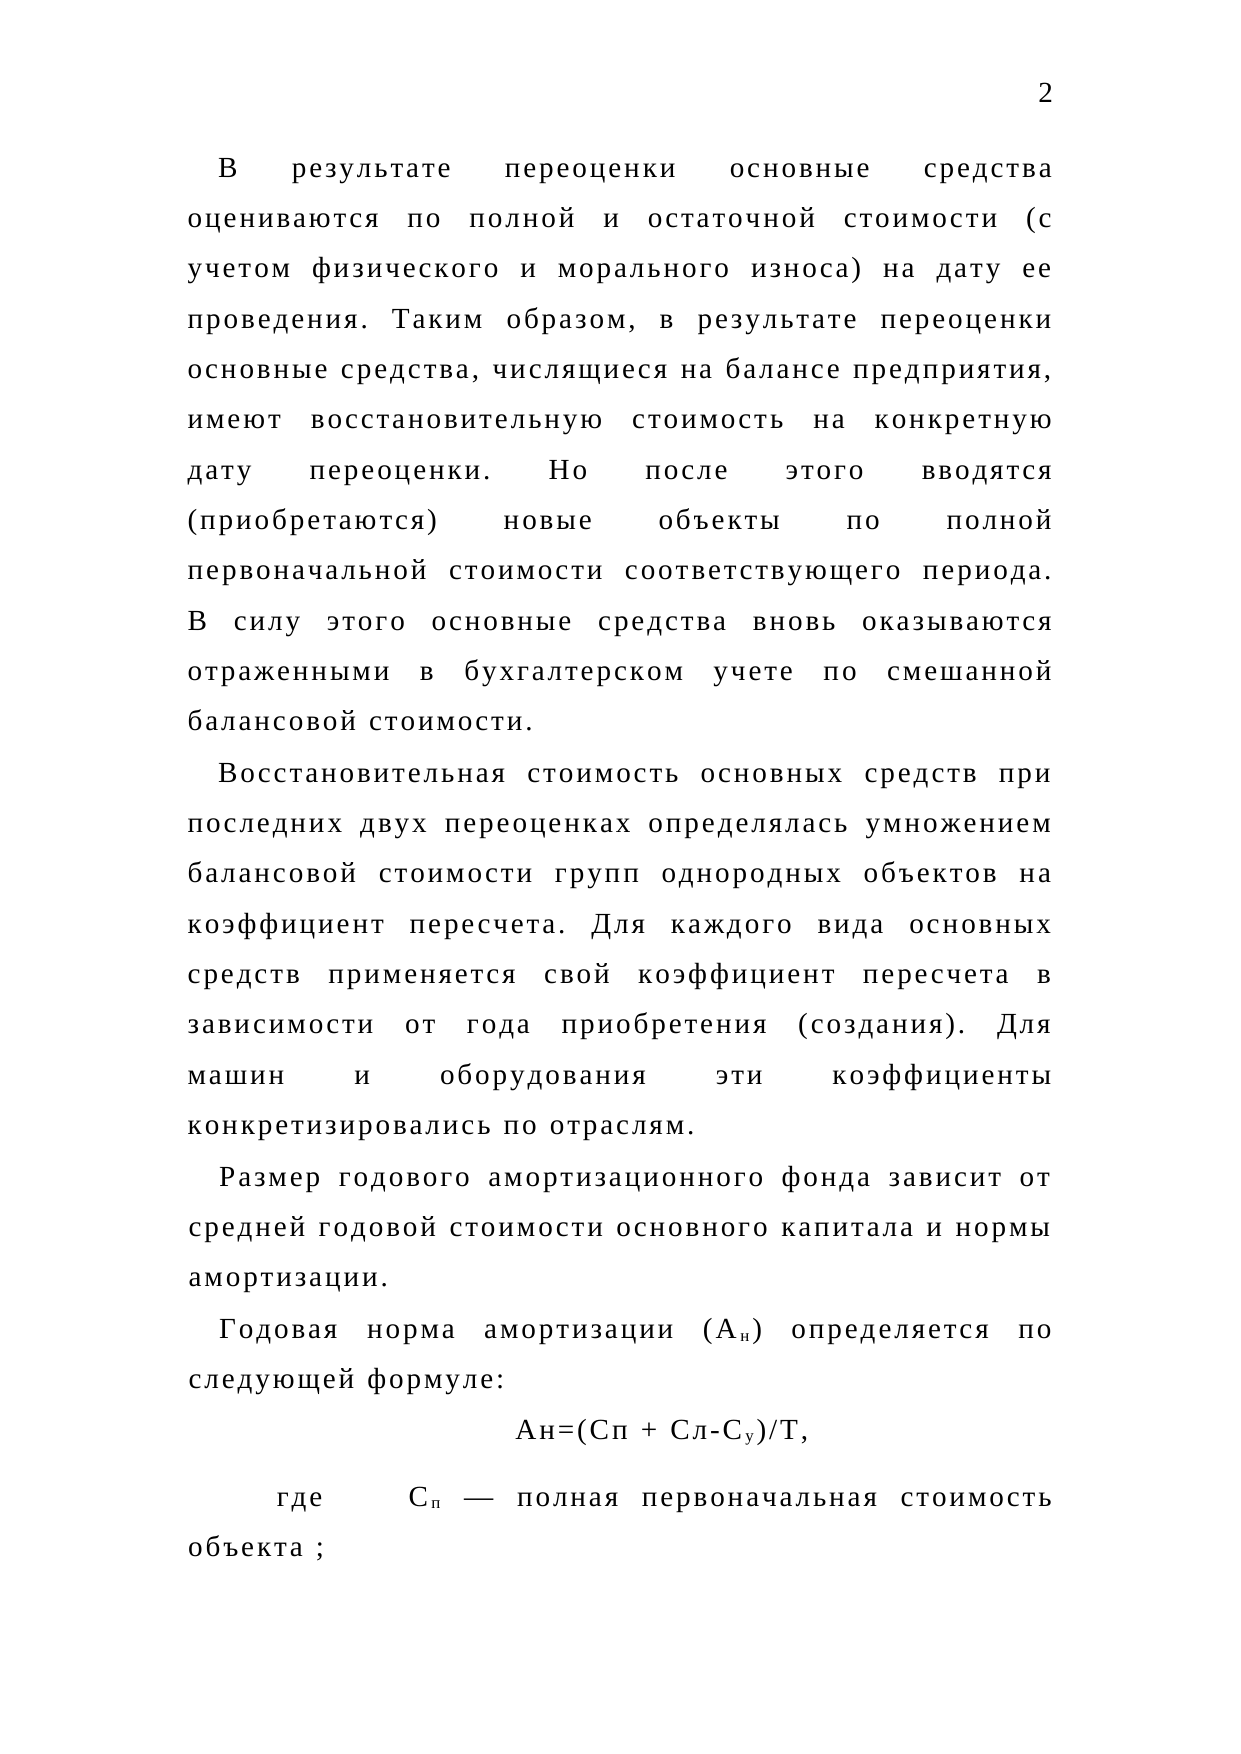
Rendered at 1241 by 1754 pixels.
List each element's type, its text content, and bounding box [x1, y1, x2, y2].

text Восстановительная стоимость основных средств при последних двух переоценках определялась умножением балансовой стоимости групп однородных объектов на коэффициент пересчета. Для каждого вида основных средств применяется свой коэффициент пересчета в зависимости от года приобретения (создания). Для машин и оборудования эти коэффициенты конкретизировались по отраслям. [187, 755, 1052, 1141]
text Ан=(Сп + Сл-Су)/Т, [187, 1412, 1047, 1445]
text Годовая норма амортизации (Ан) определяется по следующей формуле: [188, 1311, 1052, 1395]
text Размер годового амортизационного фонда зависит от средней годовой стоимости основного капитала и нормы амортизации. [188, 1159, 1051, 1293]
text где Сп — полная первоначальная стоимость объекта ; [188, 1479, 1053, 1562]
text В результате переоценки основные средства оцениваются по полной и остаточной стоимости (с учетом физического и морального износа) на дату ее проведения. Таким образом, в результате переоценки основные средства, числящиеся на балансе предприятия, имеют восстановительную стоимость на конкретную дату переоценки. Но после этого вводятся (приобретаются) новые объекты по полной первоначальной стоимости соответствующего периода. В силу этого основные средства вновь оказываются отраженными в бухгалтерском учете по смешанной балансовой стоимости. [187, 150, 1053, 737]
